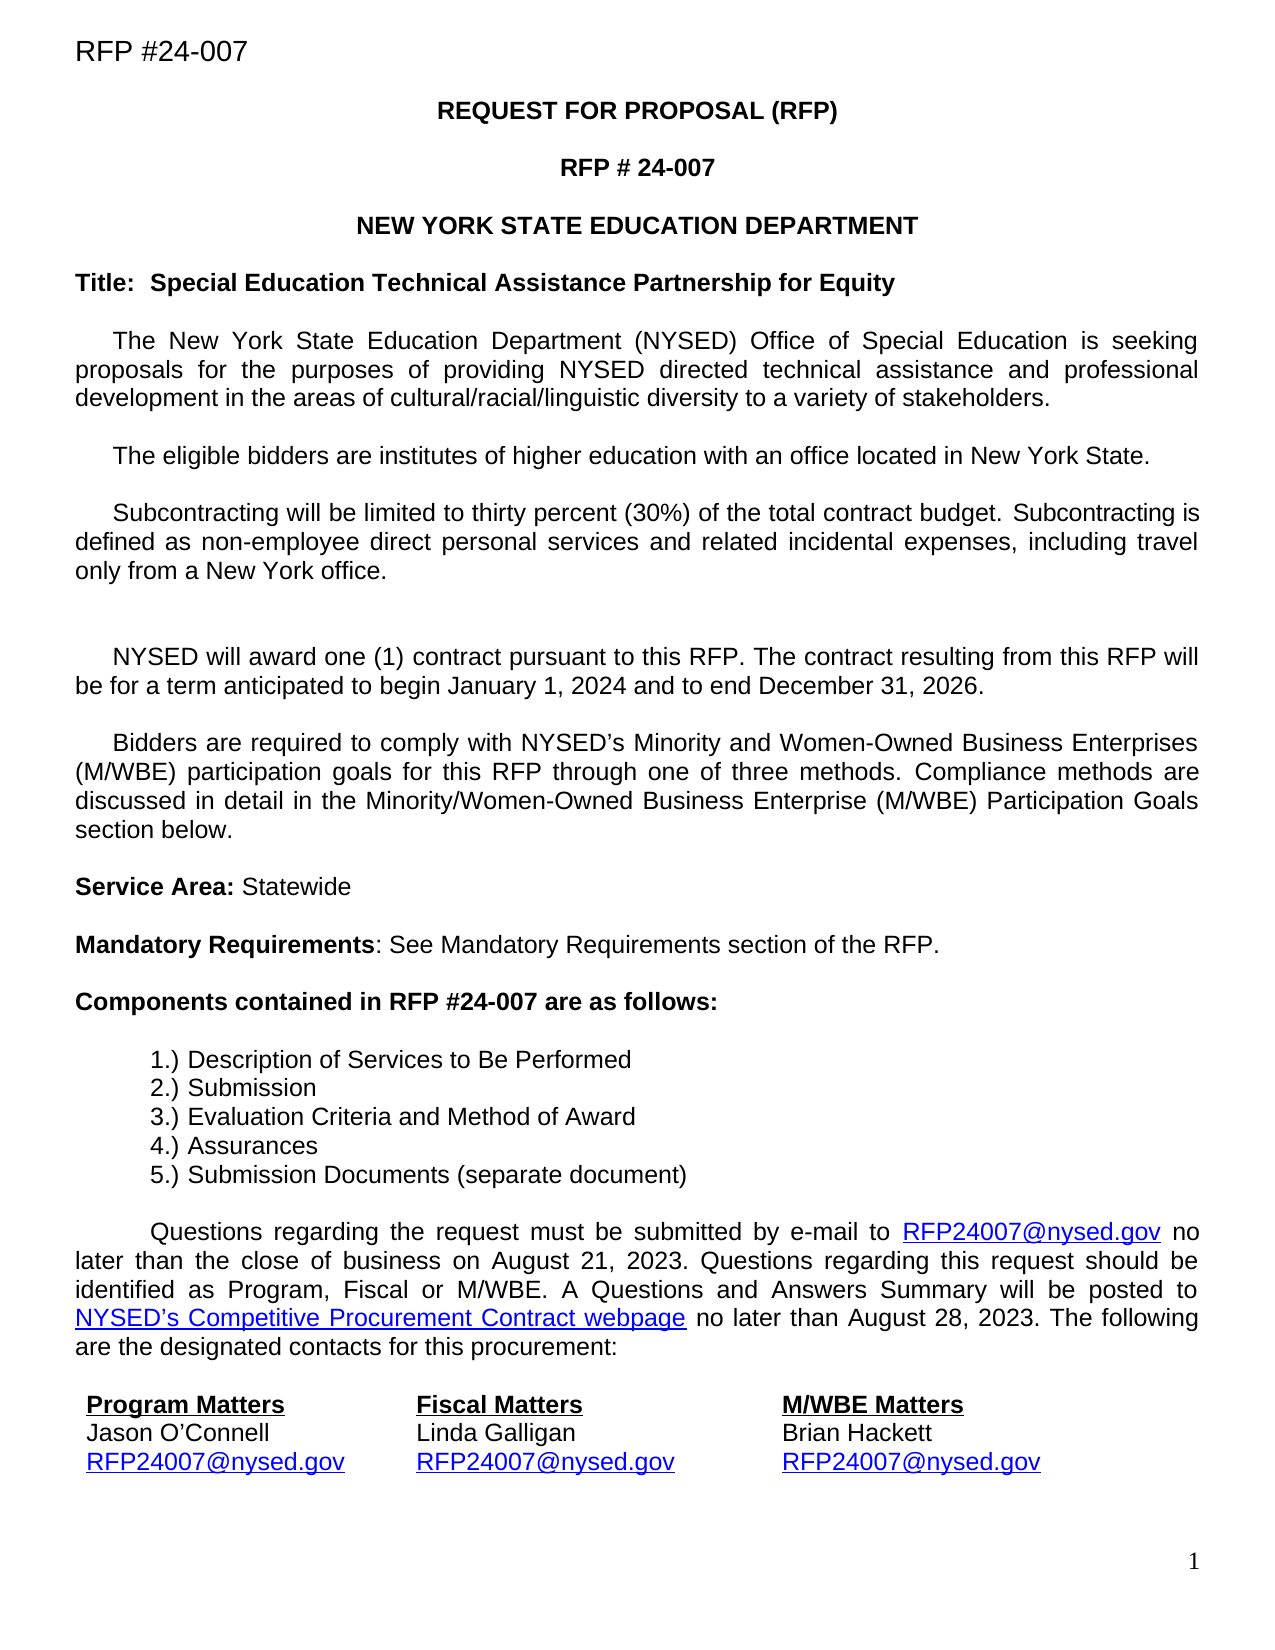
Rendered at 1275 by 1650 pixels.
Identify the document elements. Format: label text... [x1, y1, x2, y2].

text NEW YORK STATE EDUCATION DEPARTMENT [75, 211, 1200, 239]
text The eligible bidders are institutes of higher education with an office located in New York State. [75, 441, 1200, 469]
text Service Area: Statewide [75, 872, 1200, 901]
text Bidders are required to comply with NYSED’s Minority and Women-Owned Business Enterprises (M/WBE) participation goals for this RFP through one of three methods. Compliance methods are discussed in detail in the Minority/Women-Owned Business Enterprise (M/WBE) Participation Goals section below. [75, 728, 1200, 843]
text Questions regarding the request must be submitted by e-mail to RFP24007@nysed.gov no later than the close of business on August 21, 2023. Questions regarding this request should be identified as Program, Fiscal or M/WBE. A Questions and Answers Summary will be posted to no later than August 28, 2023. The following are the designated contacts for this procurement: [75, 1217, 1200, 1361]
text Mandatory Requirements: See Mandatory Requirements section of the RFP. [75, 929, 1200, 958]
list Description of Services to Be Performed [150, 1044, 1200, 1073]
text NYSED will award one (1) contract pursuant to this RFP. The contract resulting from this RFP will be for a term anticipated to begin January 1, 2024 and to end December 31, 2026. [75, 642, 1200, 699]
text Subcontracting will be limited to thirty percent (30%) of the total contract budget. Subcontracting is defined as non-employee direct personal services and related incidental expenses, including travel only from a New York office. [75, 498, 1200, 584]
text Components contained in RFP #24-007 are as follows: [75, 987, 1200, 1016]
subtitle Title: Special Education Technical Assistance Partnership for Equity [75, 268, 1200, 297]
subtitle REQUEST FOR PROPOSAL (RFP) [75, 96, 1200, 124]
table_header Program Matters Jason O’Connell RFP24007@nysed.gov [75, 1390, 405, 1476]
list Submission [150, 1073, 1200, 1102]
text RFP # 24-007 [75, 153, 1200, 182]
table_header M/WBE Matters Brian Hackett RFP24007@nysed.gov [771, 1390, 1136, 1476]
list Assurances [150, 1131, 1200, 1159]
table_header Fiscal Matters Linda Galligan RFP24007@nysed.gov [405, 1390, 771, 1476]
text The New York State Education Department (NYSED) Office of Special Education is seeking proposals for the purposes of providing NYSED directed technical assistance and professional development in the areas of cultural/racial/linguistic diversity to a variety of stakeholders. [75, 326, 1200, 412]
list Submission Documents (separate document) [150, 1159, 1200, 1188]
list Evaluation Criteria and Method of Award [150, 1102, 1200, 1131]
